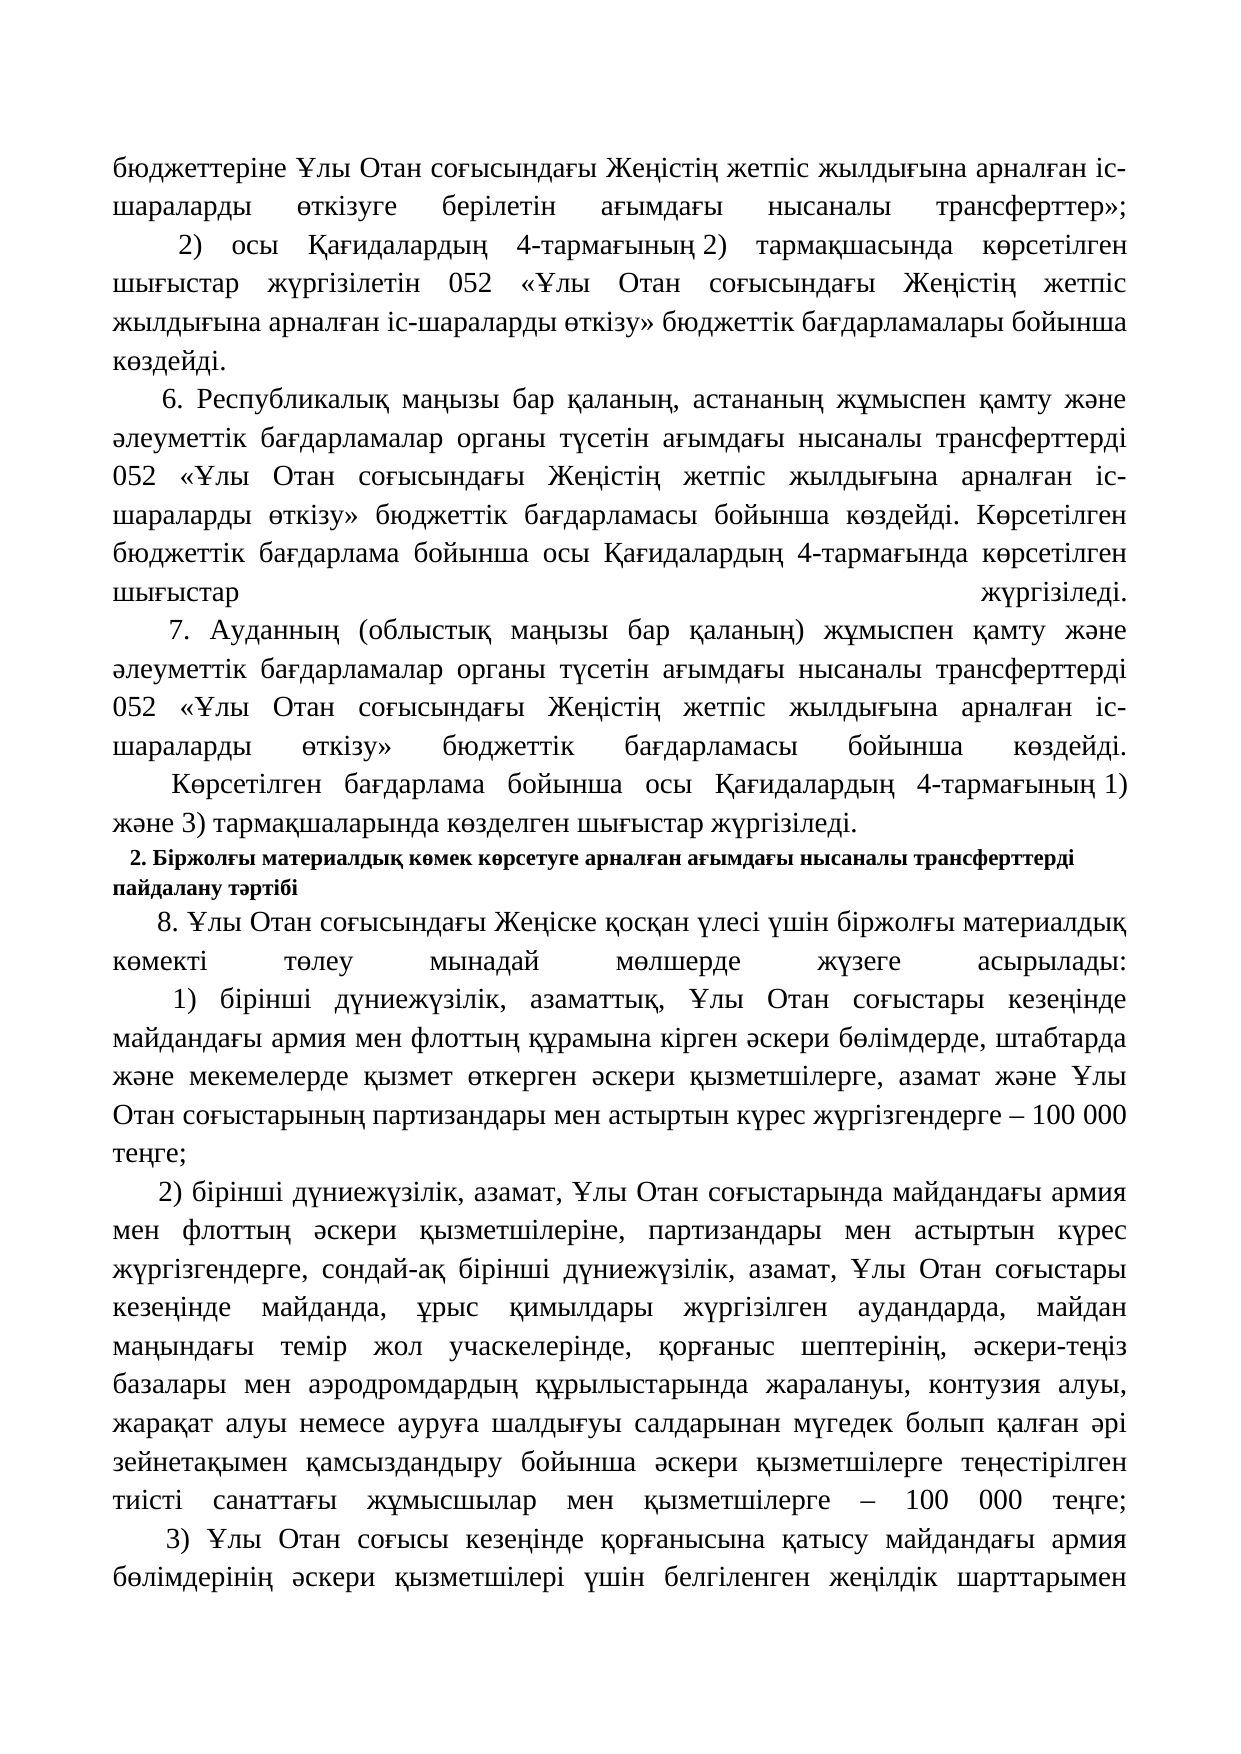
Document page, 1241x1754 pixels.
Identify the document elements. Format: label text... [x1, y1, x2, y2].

text 2. Біржолғы материалдық көмек көрсетуге арналған ағымдағы нысаналы трансферттерді пайдалану тәртібі [112, 844, 1128, 900]
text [112, 904, 1128, 1593]
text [112, 150, 1128, 839]
